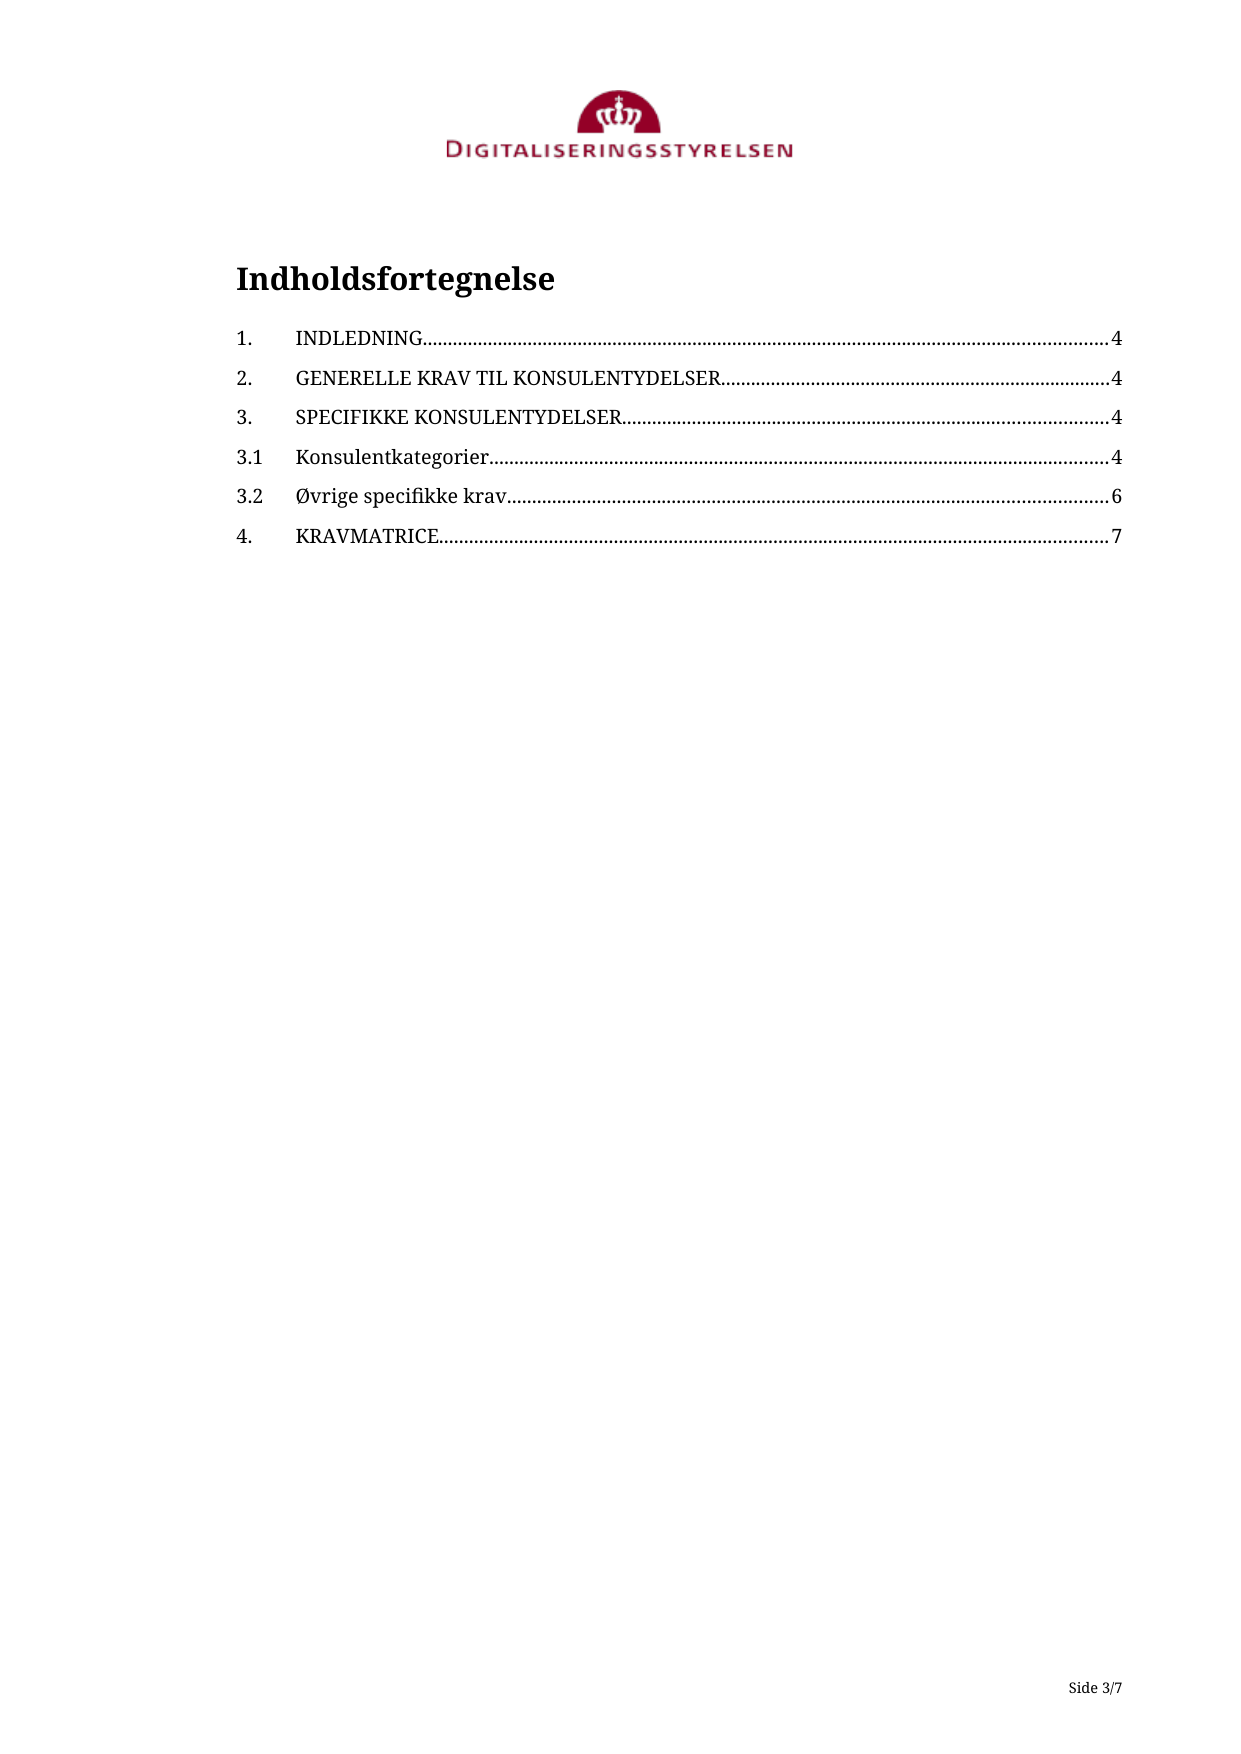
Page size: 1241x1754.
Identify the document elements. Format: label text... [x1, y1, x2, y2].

text 4. Kravmatrice 7 [236, 522, 1122, 549]
text 1. Indledning 4 [236, 324, 1122, 351]
text 2. Generelle krav til Konsulentydelser 4 [236, 364, 1122, 391]
text 3. Specifikke Konsulentydelser 4 [236, 404, 1122, 431]
text 3.1 Konsulentkategorier 4 [236, 443, 1122, 470]
subtitle Indholdsfortegnelse [236, 257, 1122, 299]
text 3.2 Øvrige specifikke krav 6 [236, 483, 1122, 510]
picture [446, 90, 794, 159]
